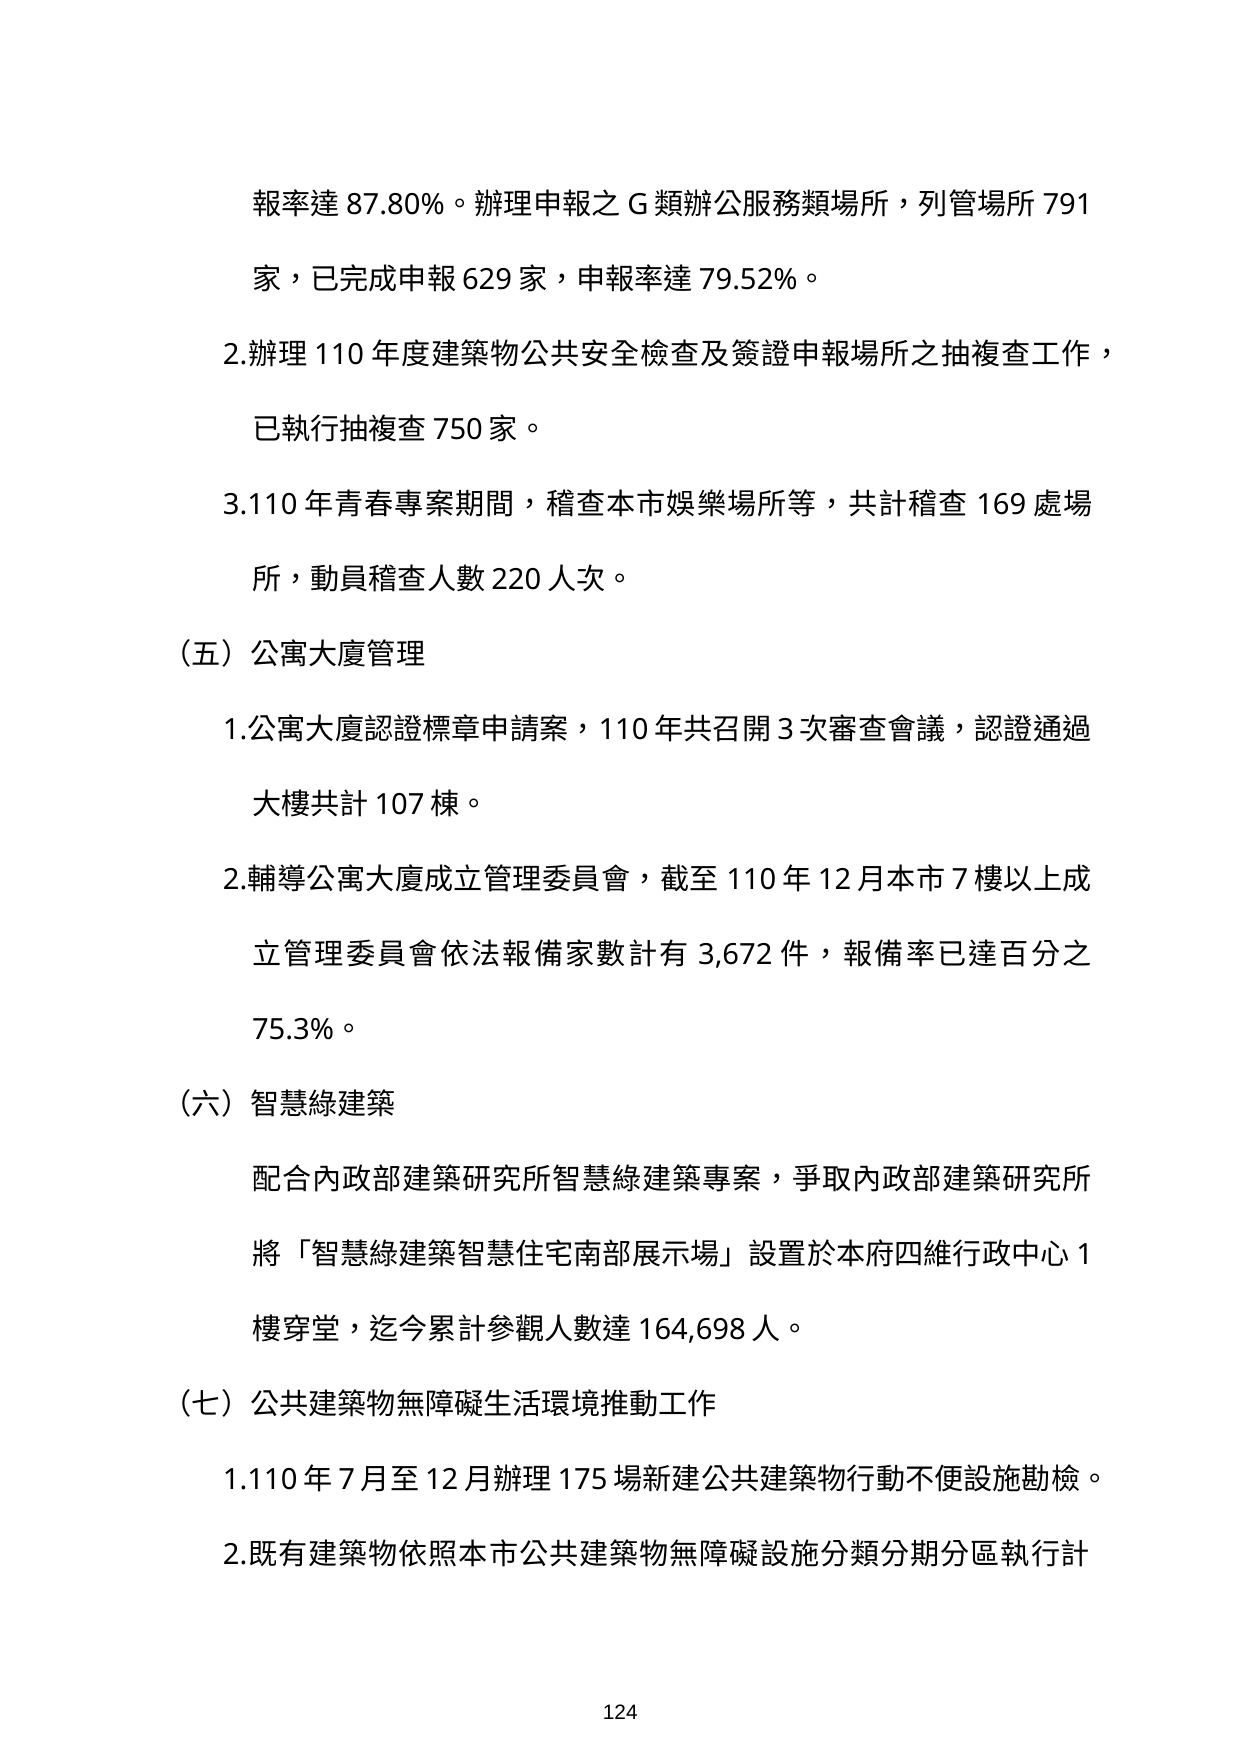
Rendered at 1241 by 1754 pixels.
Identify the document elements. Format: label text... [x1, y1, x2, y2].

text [223, 1514, 1092, 1589]
text （七）公共建築物無障礙生活環境推動工作 [162, 1364, 1092, 1439]
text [223, 164, 1092, 314]
text 3.110年青春專案期間，稽查本市娛樂場所等，共計稽查169處場所，動員稽查人數220人次。 [223, 464, 1092, 614]
text 2.輔導公寓大廈成立管理委員會，截至110年12月本市7樓以上成立管理委員會依法報備家數計有3,672件，報備率已達百分之75.3%。 [223, 839, 1092, 1064]
text （六）智慧綠建築 [162, 1064, 1092, 1139]
text 1.公寓大廈認證標章申請案，110年共召開3次審查會議，認證通過大樓共計107棟。 [223, 689, 1092, 839]
text 配合內政部建築研究所智慧綠建築專案，爭取內政部建築研究所將「智慧綠建築智慧住宅南部展示場」設置於本府四維行政中心1樓穿堂，迄今累計參觀人數達164,698人。 [253, 1139, 1092, 1364]
text （五）公寓大廈管理 [162, 614, 1092, 689]
text 2.辦理110年度建築物公共安全檢查及簽證申報場所之抽複查工作，已執行抽複查750家。 [223, 314, 1092, 464]
text 1.110年7月至12月辦理175場新建公共建築物行動不便設施勘檢。 [223, 1439, 1092, 1514]
